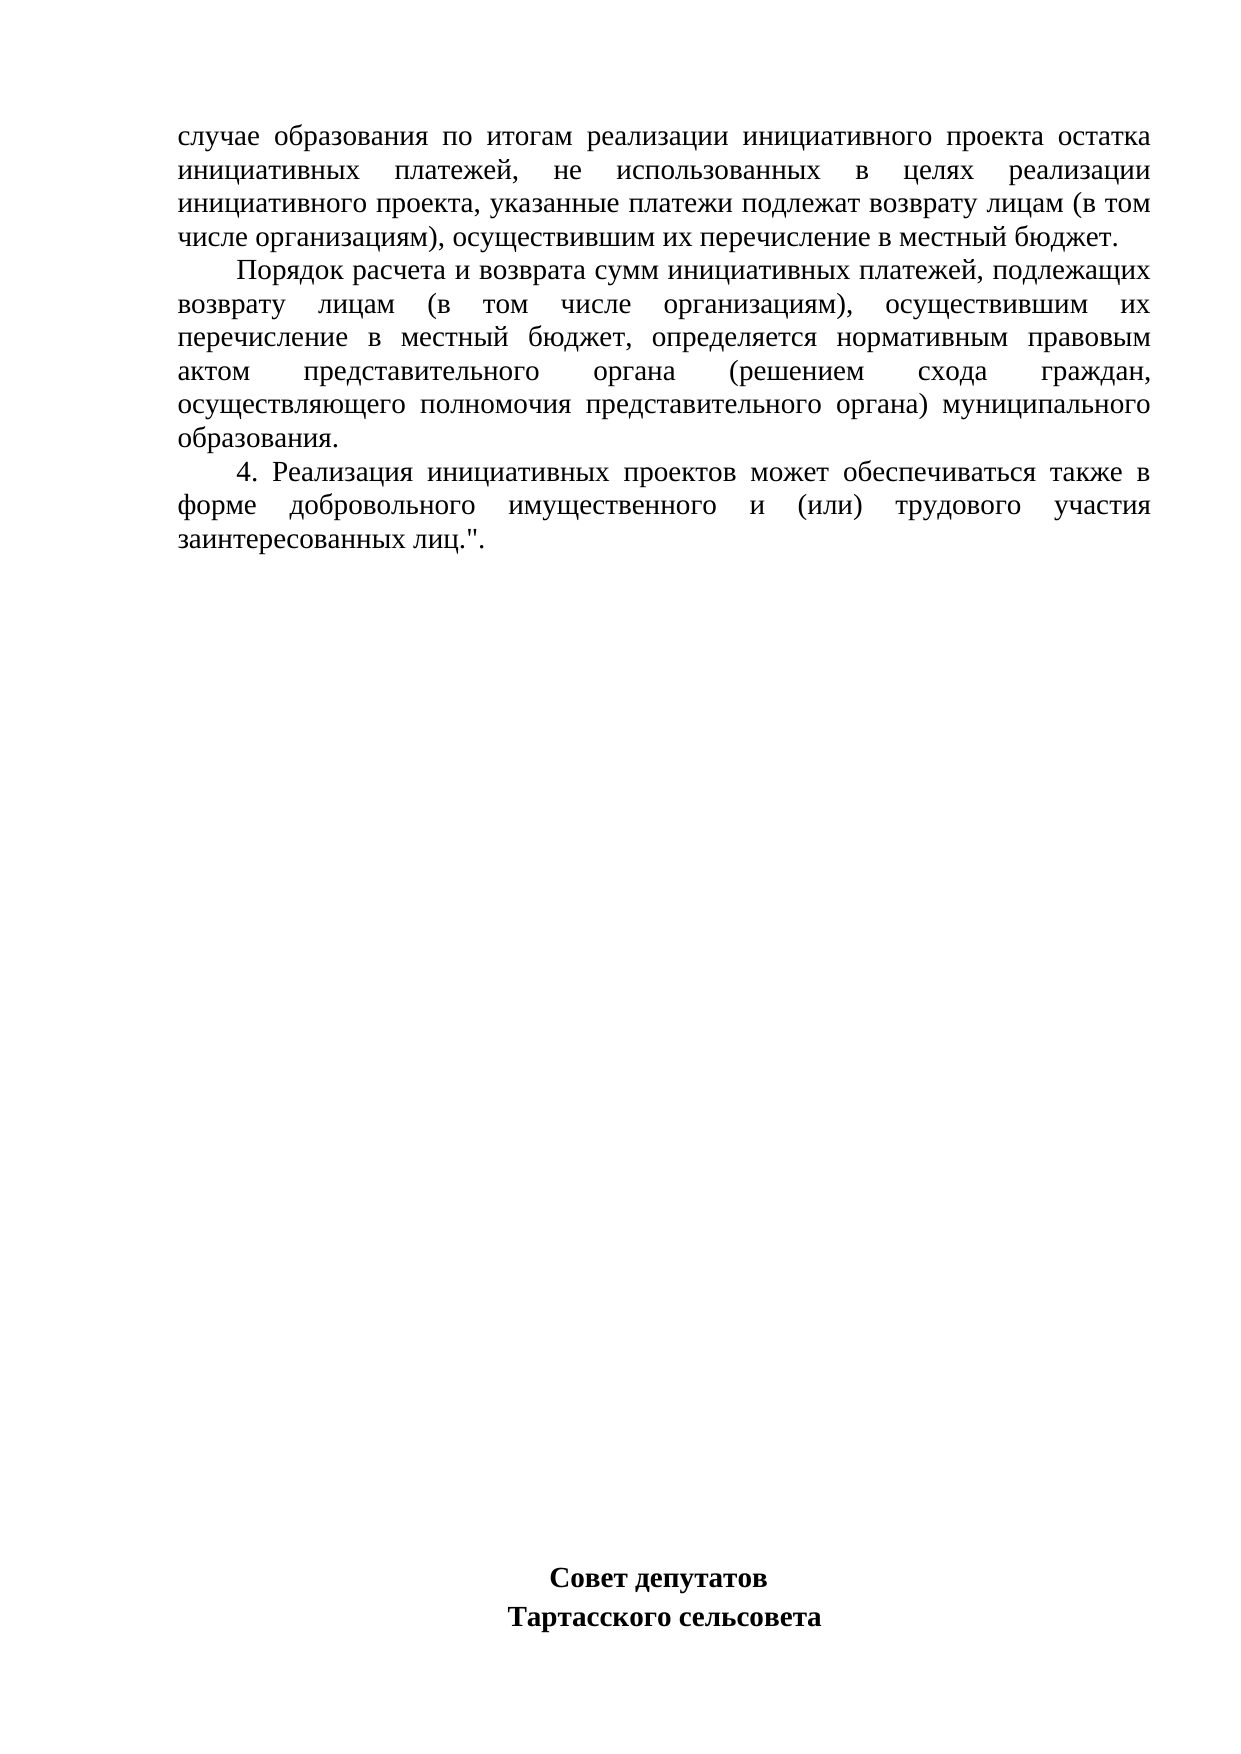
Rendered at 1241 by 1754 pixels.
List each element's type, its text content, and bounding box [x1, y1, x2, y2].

text Порядок расчета и возврата сумм инициативных платежей, подлежащих возврату лицам (в том числе организациям), осуществившим их перечисление в местный бюджет, определяется нормативным правовым актом представительного органа (решением схода граждан, осуществляющего полномочия представительного органа) муниципального образования. [177, 252, 1152, 454]
text Тартасского сельсовета [177, 1599, 1152, 1633]
text 4. Реализация инициативных проектов может обеспечиваться также в форме добровольного имущественного и (или) трудового участия заинтересованных лиц.". [177, 454, 1152, 554]
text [177, 118, 1152, 252]
text Совет депутатов [177, 1561, 1152, 1594]
